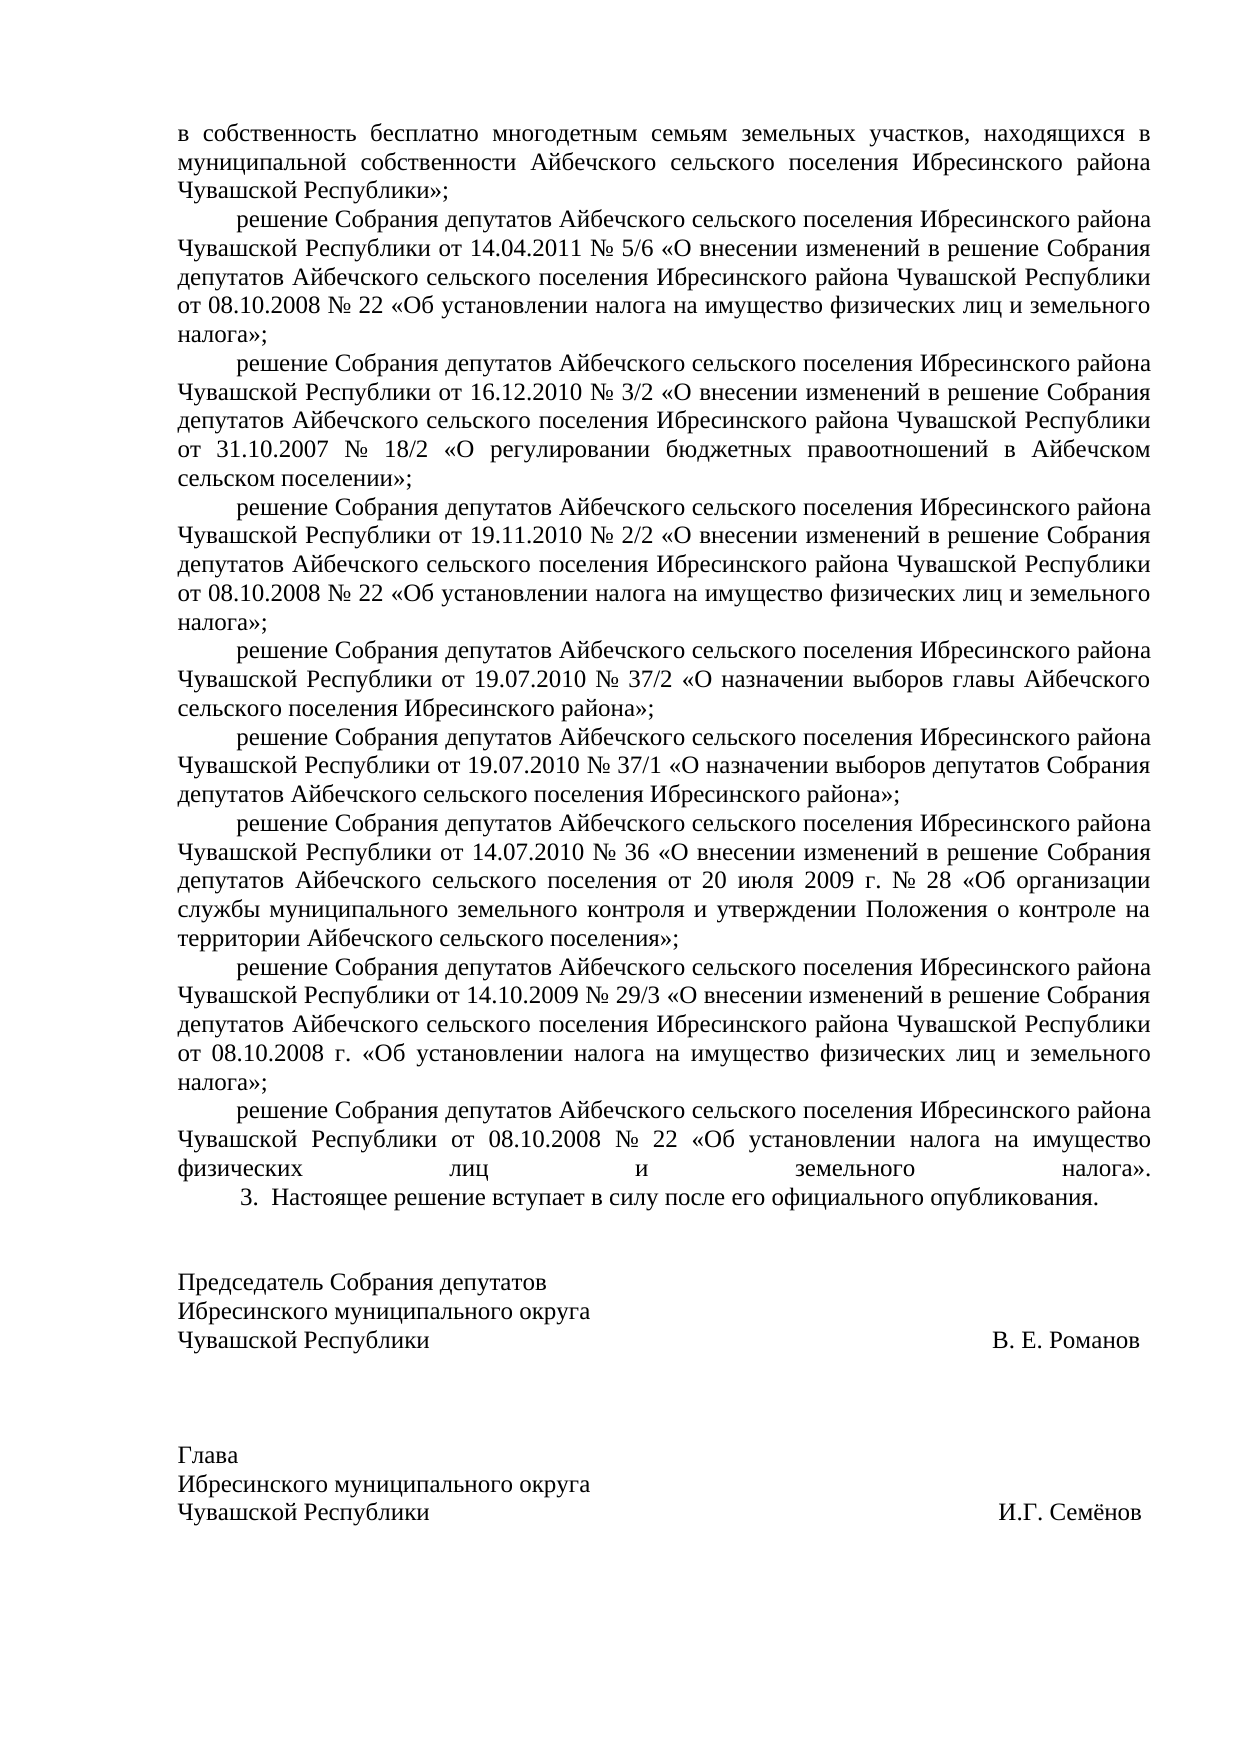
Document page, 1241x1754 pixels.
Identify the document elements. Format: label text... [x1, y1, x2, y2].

text Председатель Собрания депутатов [177, 1267, 1152, 1296]
text Чувашской Республики В. Е. Романов [177, 1325, 1152, 1354]
text Чувашской Республики И.Г. Семёнов [177, 1497, 1152, 1526]
text Ибресинского муниципального округа [177, 1296, 1152, 1325]
text Глава [177, 1440, 1152, 1469]
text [177, 118, 1152, 204]
text решение Собрания депутатов Айбечского сельского поселения Ибресинского района Чувашской Республики от 19.11.2010 № 2/2 «О внесении изменений в решение Собрания депутатов Айбечского сельского поселения Ибресинского района Чувашской Республики от 08.10.2008 № 22 «Об установлении налога на имущество физических лиц и земельного налога»; [177, 492, 1152, 636]
text решение Собрания депутатов Айбечского сельского поселения Ибресинского района Чувашской Республики от 19.07.2010 № 37/1 «О назначении выборов депутатов Собрания депутатов Айбечского сельского поселения Ибресинского района»; [177, 722, 1152, 808]
text решение Собрания депутатов Айбечского сельского поселения Ибресинского района Чувашской Республики от 08.10.2008 № 22 «Об установлении налога на имущество физических лиц и земельного налога». 3. Настоящее решение вступает в силу после его официального опубликования. [177, 1096, 1152, 1211]
text решение Собрания депутатов Айбечского сельского поселения Ибресинского района Чувашской Республики от 16.12.2010 № 3/2 «О внесении изменений в решение Собрания депутатов Айбечского сельского поселения Ибресинского района Чувашской Республики от 31.10.2007 № 18/2 «О регулировании бюджетных правоотношений в Айбечском сельском поселении»; [177, 348, 1152, 492]
text решение Собрания депутатов Айбечского сельского поселения Ибресинского района Чувашской Республики от 14.10.2009 № 29/3 «О внесении изменений в решение Собрания депутатов Айбечского сельского поселения Ибресинского района Чувашской Республики от 08.10.2008 г. «Об установлении налога на имущество физических лиц и земельного налога»; [177, 952, 1152, 1096]
text решение Собрания депутатов Айбечского сельского поселения Ибресинского района Чувашской Республики от 19.07.2010 № 37/2 «О назначении выборов главы Айбечского сельского поселения Ибресинского района»; [177, 636, 1152, 722]
text решение Собрания депутатов Айбечского сельского поселения Ибресинского района Чувашской Республики от 14.07.2010 № 36 «О внесении изменений в решение Собрания депутатов Айбечского сельского поселения от 20 июля 2009 г. № 28 «Об организации службы муниципального земельного контроля и утверждении Положения о контроле на территории Айбечского сельского поселения»; [177, 808, 1152, 952]
text Ибресинского муниципального округа [177, 1469, 1152, 1497]
text решение Собрания депутатов Айбечского сельского поселения Ибресинского района Чувашской Республики от 14.04.2011 № 5/6 «О внесении изменений в решение Собрания депутатов Айбечского сельского поселения Ибресинского района Чувашской Республики от 08.10.2008 № 22 «Об установлении налога на имущество физических лиц и земельного налога»; [177, 204, 1152, 348]
